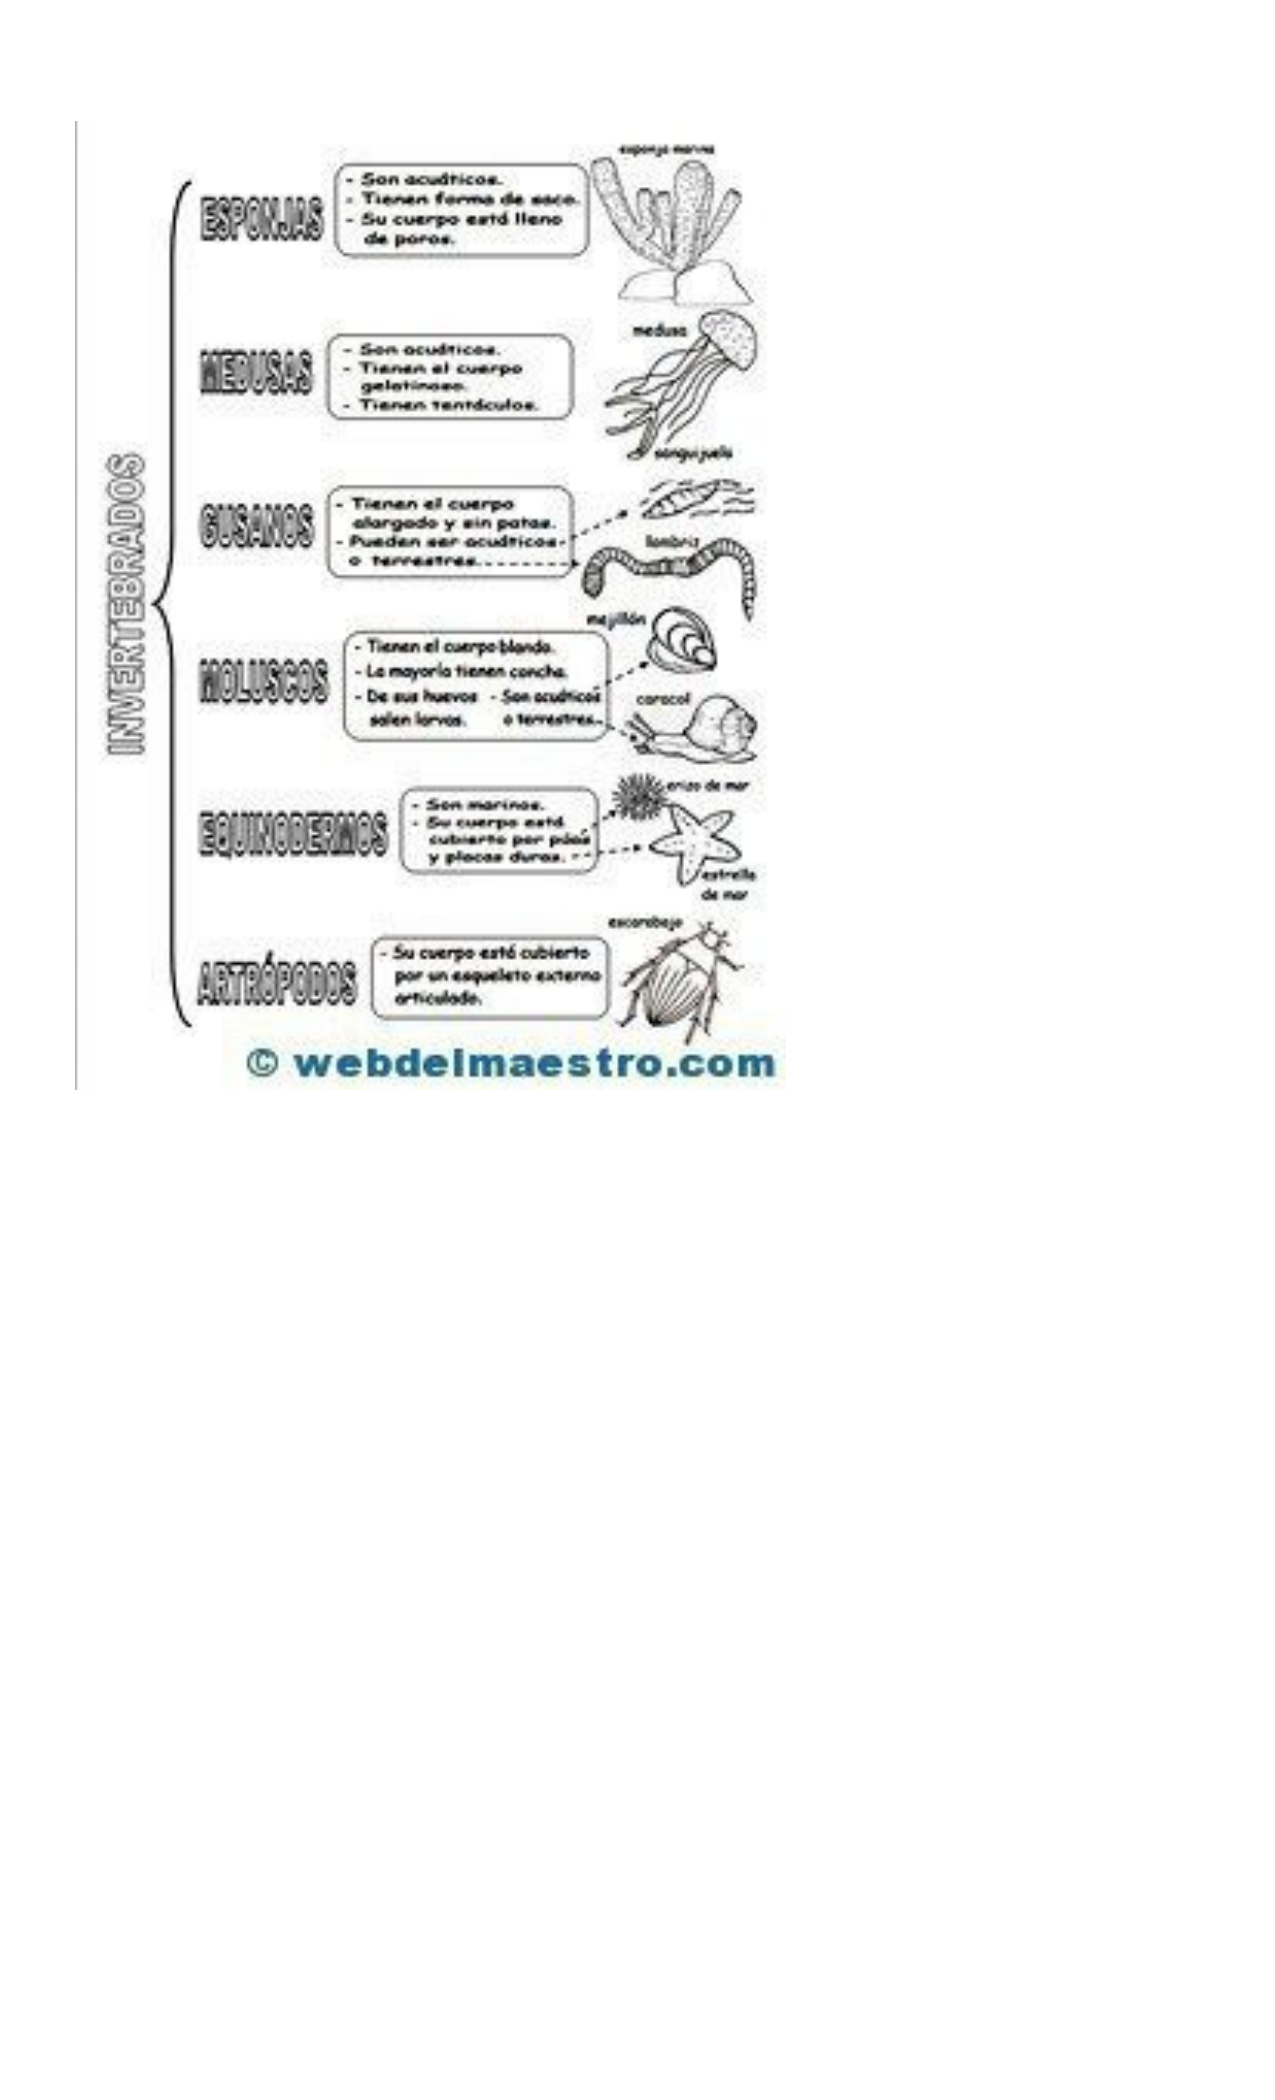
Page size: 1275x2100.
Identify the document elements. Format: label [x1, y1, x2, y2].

picture [75, 121, 786, 1090]
